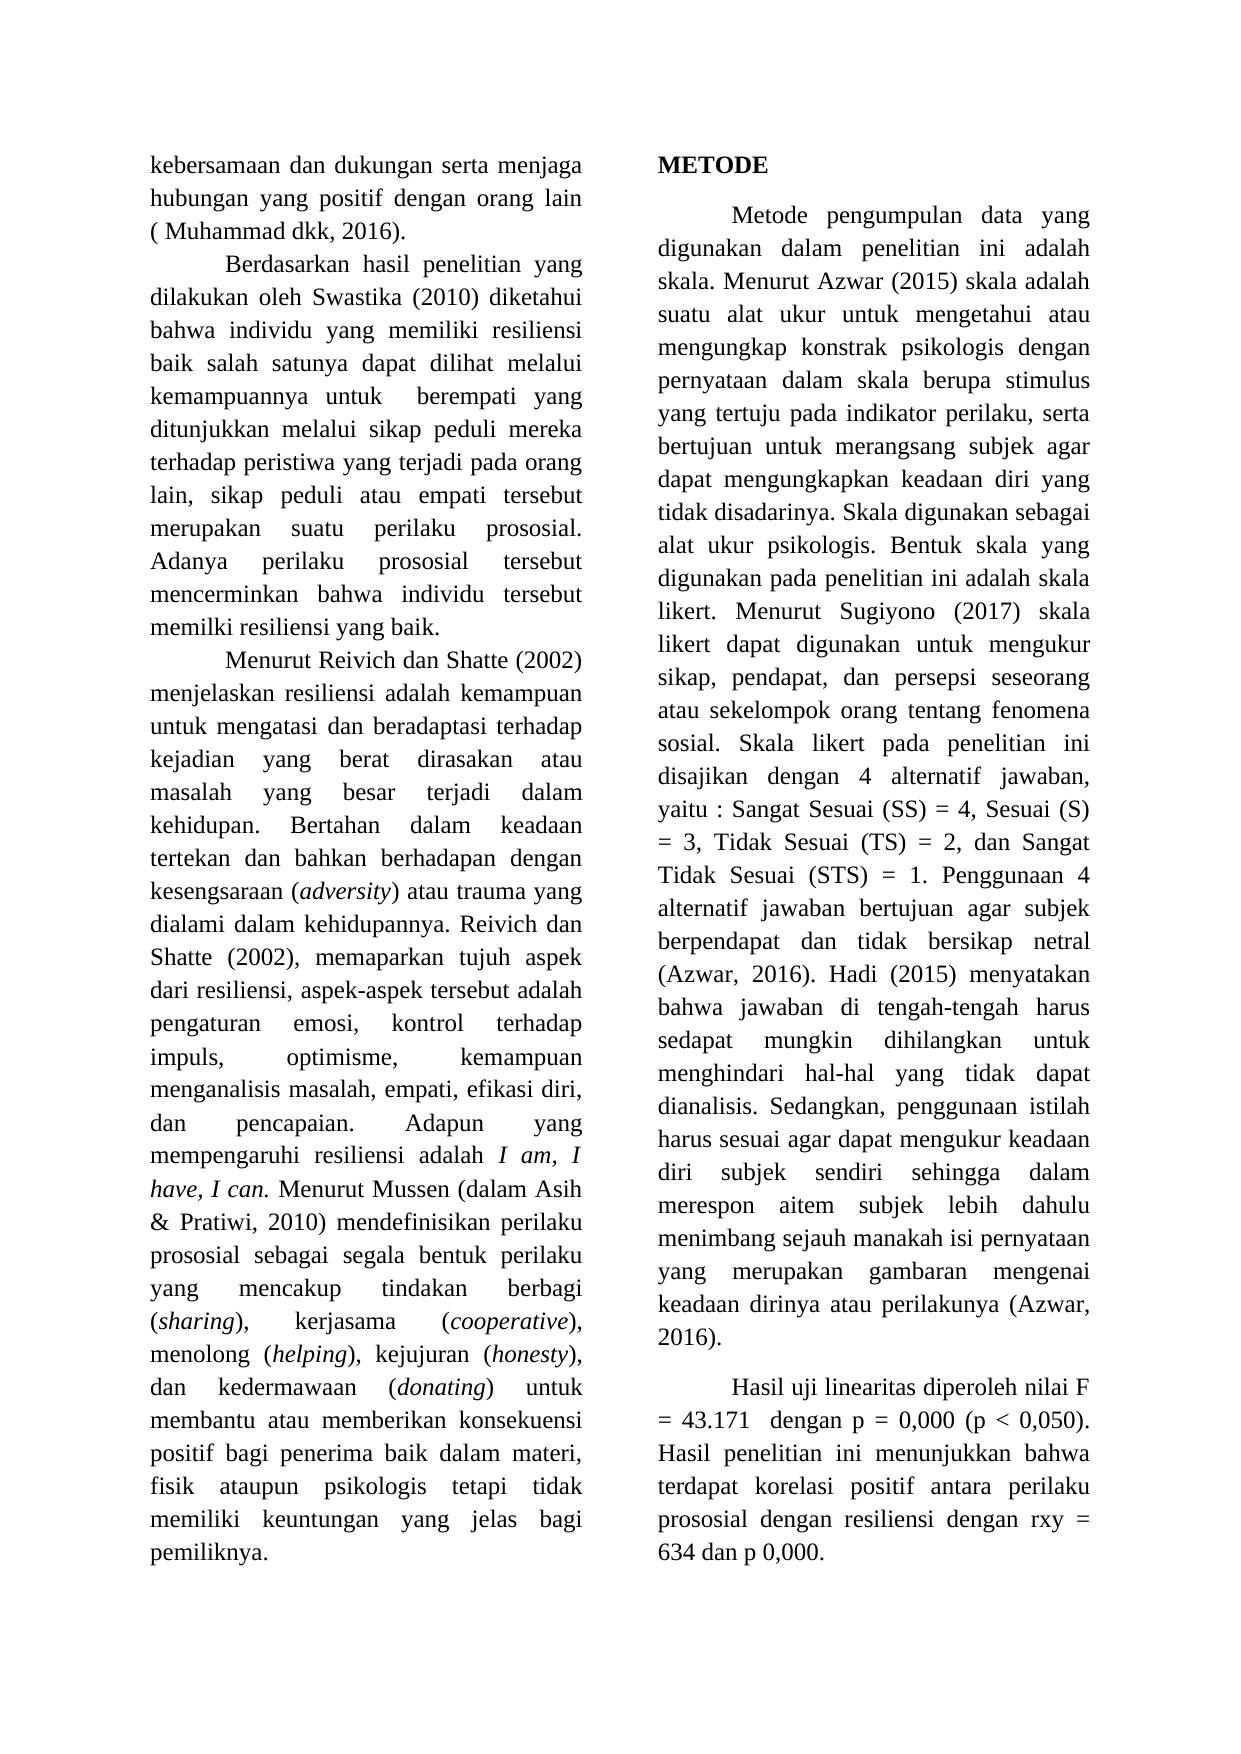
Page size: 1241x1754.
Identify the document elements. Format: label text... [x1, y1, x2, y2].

text Berdasarkan hasil penelitian yang dilakukan oleh Swastika (2010) diketahui bahwa individu yang memiliki resiliensi baik salah satunya dapat dilihat melalui kemampuannya untuk berempati yang ditunjukkan melalui sikap peduli mereka terhadap peristiwa yang terjadi pada orang lain, sikap peduli atau empati tersebut merupakan suatu perilaku prososial. Adanya perilaku prososial tersebut mencerminkan bahwa individu tersebut memilki resiliensi yang baik. [150, 249, 583, 641]
text Metode pengumpulan data yang digunakan dalam penelitian ini adalah skala. Menurut Azwar (2015) skala adalah suatu alat ukur untuk mengetahui atau mengungkap konstrak psikologis dengan pernyataan dalam skala berupa stimulus yang tertuju pada indikator perilaku, serta bertujuan untuk merangsang subjek agar dapat mengungkapkan keadaan diri yang tidak disadarinya. Skala digunakan sebagai alat ukur psikologis. Bentuk skala yang digunakan pada penelitian ini adalah skala likert. Menurut Sugiyono (2017) skala likert dapat digunakan untuk mengukur sikap, pendapat, dan persepsi seseorang atau sekelompok orang tentang fenomena sosial. Skala likert pada penelitian ini disajikan dengan 4 alternatif jawaban, yaitu : Sangat Sesuai (SS) = 4, Sesuai (S) = 3, Tidak Sesuai (TS) = 2, dan Sangat Tidak Sesuai (STS) = 1. Penggunaan 4 alternatif jawaban bertujuan agar subjek berpendapat dan tidak bersikap netral (Azwar, 2016). Hadi (2015) menyatakan bahwa jawaban di tengah-tengah harus sedapat mungkin dihilangkan untuk menghindari hal-hal yang tidak dapat dianalisis. Sedangkan, penggunaan istilah harus sesuai agar dapat mengukur keadaan diri subjek sendiri sehingga dalam merespon aitem subjek lebih dahulu menimbang sejauh manakah isi pernyataan yang merupakan gambaran mengenai keadaan dirinya atau perilakunya (Azwar, 2016). [658, 200, 1090, 1351]
text Menurut Reivich dan Shatte (2002) menjelaskan resiliensi adalah kemampuan untuk mengatasi dan beradaptasi terhadap kejadian yang berat dirasakan atau masalah yang besar terjadi dalam kehidupan. Bertahan dalam keadaan tertekan dan bahkan berhadapan dengan kesengsaraan (adversity) atau trauma yang dialami dalam kehidupannya. Reivich dan Shatte (2002), memaparkan tujuh aspek dari resiliensi, aspek-aspek tersebut adalah pengaturan emosi, kontrol terhadap impuls, optimisme, kemampuan menganalisis masalah, empati, efikasi diri, dan pencapaian. Adapun yang mempengaruhi resiliensi adalah I am, I have, I can. Menurut Mussen (dalam Asih & Pratiwi, 2010) mendefinisikan perilaku prososial sebagai segala bentuk perilaku yang mencakup tindakan berbagi (sharing), kerjasama (cooperative), menolong (helping), kejujuran (honesty), dan kedermawaan (donating) untuk membantu atau memberikan konsekuensi positif bagi penerima baik dalam materi, fisik ataupun psikologis tetapi tidak memiliki keuntungan yang jelas bagi pemiliknya. [150, 645, 583, 1566]
text Hasil uji linearitas diperoleh nilai F = 43.171 dengan p = 0,000 (p < 0,050). Hasil penelitian ini menunjukkan bahwa terdapat korelasi positif antara perilaku prososial dengan resiliensi dengan rxy = 634 dan p 0,000. [658, 1372, 1090, 1566]
text METODE [658, 150, 1090, 179]
